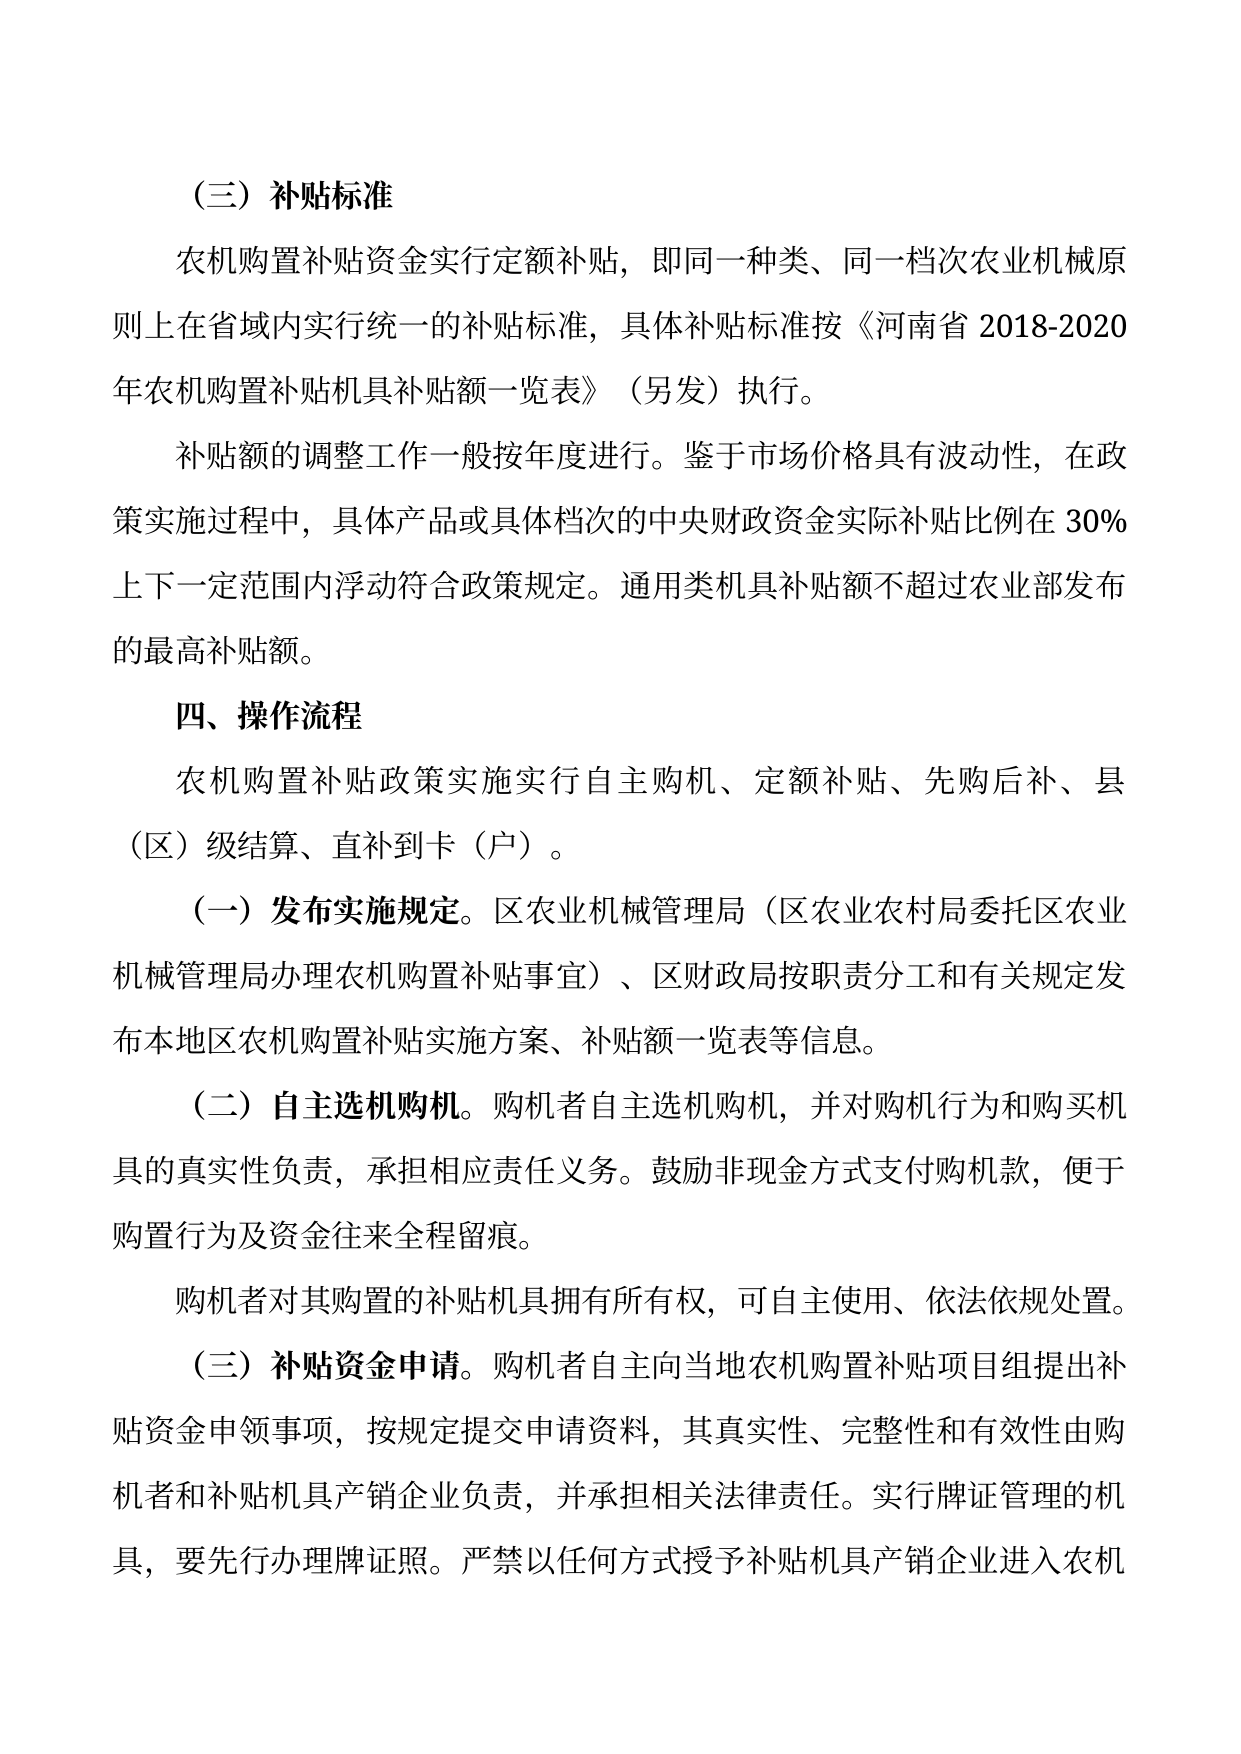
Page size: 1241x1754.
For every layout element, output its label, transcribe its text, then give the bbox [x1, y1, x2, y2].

text 补贴额的调整工作一般按年度进行。鉴于市场价格具有波动性，在政策实施过程中，具体产品或具体档次的中央财政资金实际补贴比例在30%上下一定范围内浮动符合政策规定。通用类机具补贴额不超过农业部发布的最高补贴额。 [112, 422, 1128, 682]
text （一）发布实施规定。区农业机械管理局（区农业农村局委托区农业机械管理局办理农机购置补贴事宜）、区财政局按职责分工和有关规定发布本地区农机购置补贴实施方案、补贴额一览表等信息。 [112, 877, 1128, 1072]
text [112, 1332, 1128, 1592]
text 四、操作流程 [112, 682, 1128, 747]
text 购机者对其购置的补贴机具拥有所有权，可自主使用、依法依规处置。 [112, 1267, 1128, 1332]
text 农机购置补贴政策实施实行自主购机、定额补贴、先购后补、县（区）级结算、直补到卡（户）。 [112, 747, 1128, 877]
text 农机购置补贴资金实行定额补贴，即同一种类、同一档次农业机械原则上在省域内实行统一的补贴标准，具体补贴标准按《河南省2018-2020年农机购置补贴机具补贴额一览表》（另发）执行。 [112, 227, 1128, 422]
text （三）补贴标准 [112, 162, 1128, 227]
text （二）自主选机购机。购机者自主选机购机，并对购机行为和购买机具的真实性负责，承担相应责任义务。鼓励非现金方式支付购机款，便于购置行为及资金往来全程留痕。 [112, 1072, 1128, 1267]
